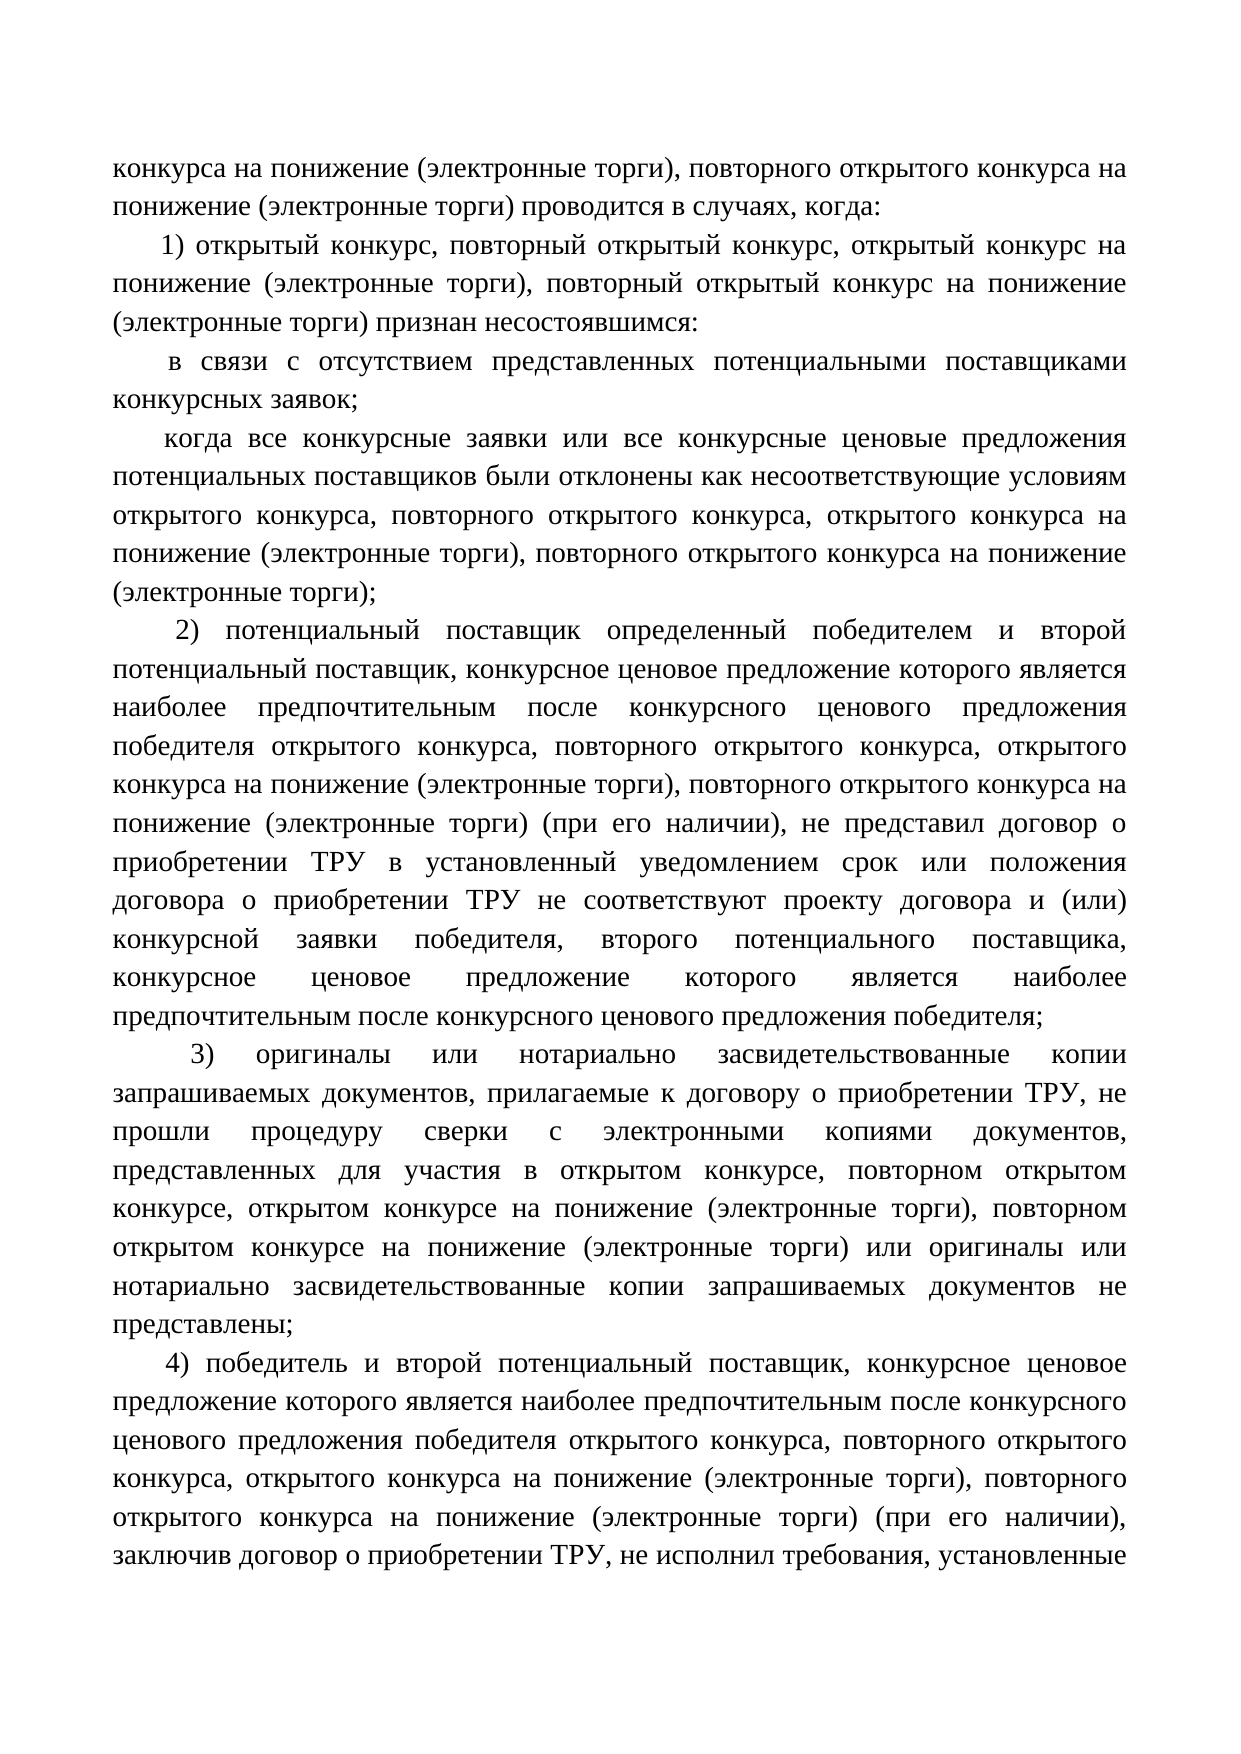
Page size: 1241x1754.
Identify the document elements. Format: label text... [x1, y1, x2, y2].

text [112, 150, 1128, 222]
text 3) оригиналы или нотариально засвидетельствованные копии запрашиваемых документов, прилагаемые к договору о приобретении ТРУ, не прошли процедуру сверки с электронными копиями документов, представленных для участия в открытом конкурсе, повторном открытом конкурсе, открытом конкурсе на понижение (электронные торги), повторном открытом конкурсе на понижение (электронные торги) или оригиналы или нотариально засвидетельствованные копии запрашиваемых документов не представлены; [112, 1036, 1128, 1340]
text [112, 1345, 1128, 1571]
text в связи с отсутствием представленных потенциальными поставщиками конкурсных заявок; [112, 343, 1128, 415]
text 1) открытый конкурс, повторный открытый конкурс, открытый конкурс на понижение (электронные торги), повторный открытый конкурс на понижение (электронные торги) признан несостоявшимся: [112, 227, 1128, 338]
text когда все конкурсные заявки или все конкурсные ценовые предложения потенциальных поставщиков были отклонены как несоответствующие условиям открытого конкурса, повторного открытого конкурса, открытого конкурса на понижение (электронные торги), повторного открытого конкурса на понижение (электронные торги); [112, 420, 1128, 607]
text 2) потенциальный поставщик определенный победителем и второй потенциальный поставщик, конкурсное ценовое предложение которого является наиболее предпочтительным после конкурсного ценового предложения победителя открытого конкурса, повторного открытого конкурса, открытого конкурса на понижение (электронные торги), повторного открытого конкурса на понижение (электронные торги) (при его наличии), не представил договор о приобретении ТРУ в установленный уведомлением срок или положения договора о приобретении ТРУ не соответствуют проекту договора и (или) конкурсной заявки победителя, второго потенциального поставщика, конкурсное ценовое предложение которого является наиболее предпочтительным после конкурсного ценового предложения победителя; [112, 612, 1128, 1031]
